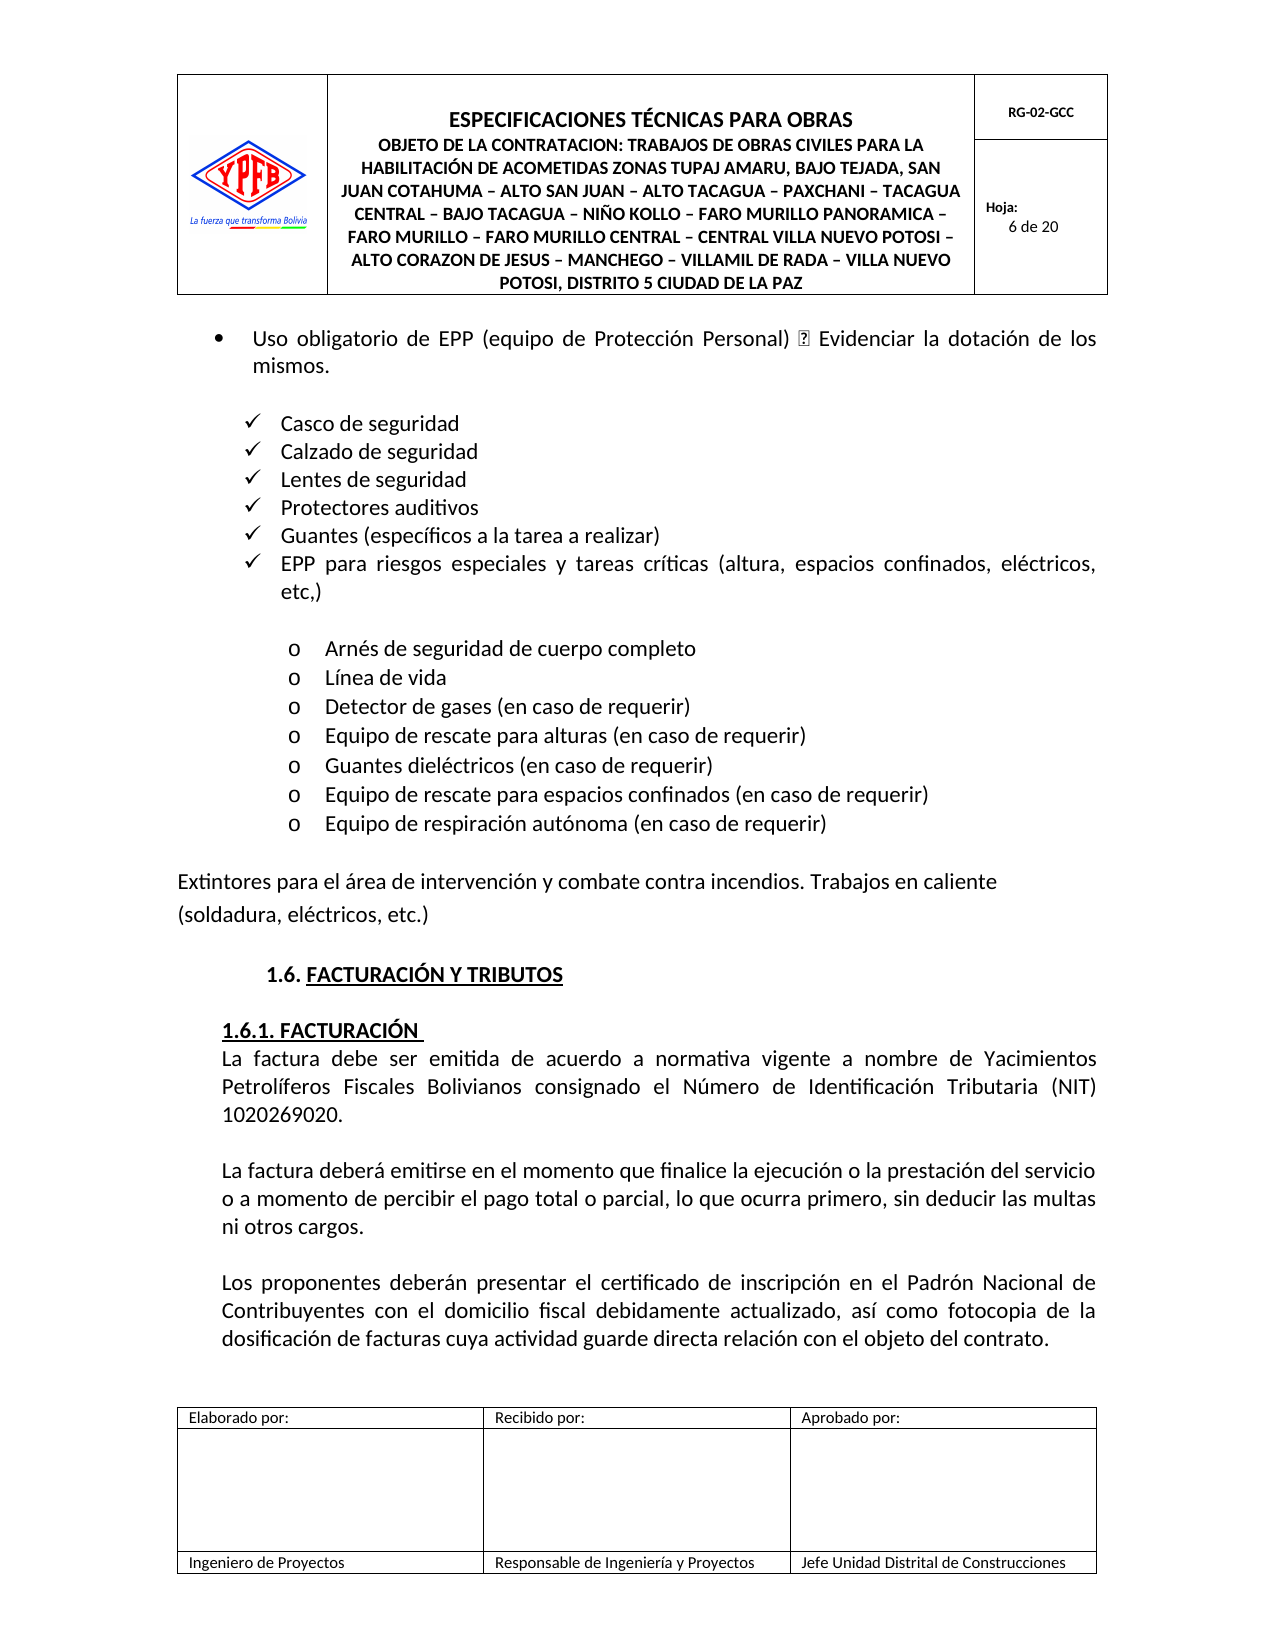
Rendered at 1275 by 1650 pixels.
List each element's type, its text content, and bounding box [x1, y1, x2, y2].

list Equipo de rescate para espacios confinados (en caso de requerir) [287, 780, 1098, 809]
list Línea de vida [287, 663, 1098, 692]
text La factura deberá emitirse en el momento que finalice la ejecución o la prestación del servicio o a momento de percibir el pago total o parcial, lo que ocurra primero, sin deducir las multas ni otros cargos. [222, 1156, 1098, 1240]
text 1.6.1. FACTURACIÓN [222, 1016, 1098, 1044]
list FACTURACIÓN Y TRIBUTOS [266, 960, 1098, 988]
picture [188, 135, 308, 234]
list Detector de gases (en caso de requerir) [287, 692, 1098, 722]
list Lentes de seguridad [243, 465, 1098, 493]
list Calzado de seguridad [243, 437, 1098, 465]
text La factura debe ser emitida de acuerdo a normativa vigente a nombre de Yacimientos Petrolíferos Fiscales Bolivianos consignado el Número de Identificación Tributaria (NIT) 1020269020. [222, 1044, 1098, 1128]
list Guantes (específicos a la tarea a realizar) [243, 521, 1098, 549]
list Protectores auditivos [243, 493, 1098, 521]
list Equipo de rescate para alturas (en caso de requerir) [287, 722, 1098, 751]
list EPP para riesgos especiales y tareas críticas (altura, espacios confinados, eléctricos, etc,) [243, 549, 1098, 605]
list Equipo de respiración autónoma (en caso de requerir) [287, 809, 1098, 838]
text Extintores para el área de intervención y combate contra incendios. Trabajos en caliente (soldadura, eléctricos, etc.) [177, 867, 1098, 928]
list Casco de seguridad [243, 409, 1098, 437]
text Los proponentes deberán presentar el certificado de inscripción en el Padrón Nacional de Contribuyentes con el domicilio fiscal debidamente actualizado, así como fotocopia de la dosificación de facturas cuya actividad guarde directa relación con el objeto del contrato. [222, 1268, 1098, 1352]
list Arnés de seguridad de cuerpo completo [287, 634, 1098, 663]
list Uso obligatorio de EPP (equipo de Protección Personal)  Evidenciar la dotación de los mismos. [215, 324, 1098, 380]
list Guantes dieléctricos (en caso de requerir) [287, 751, 1098, 780]
